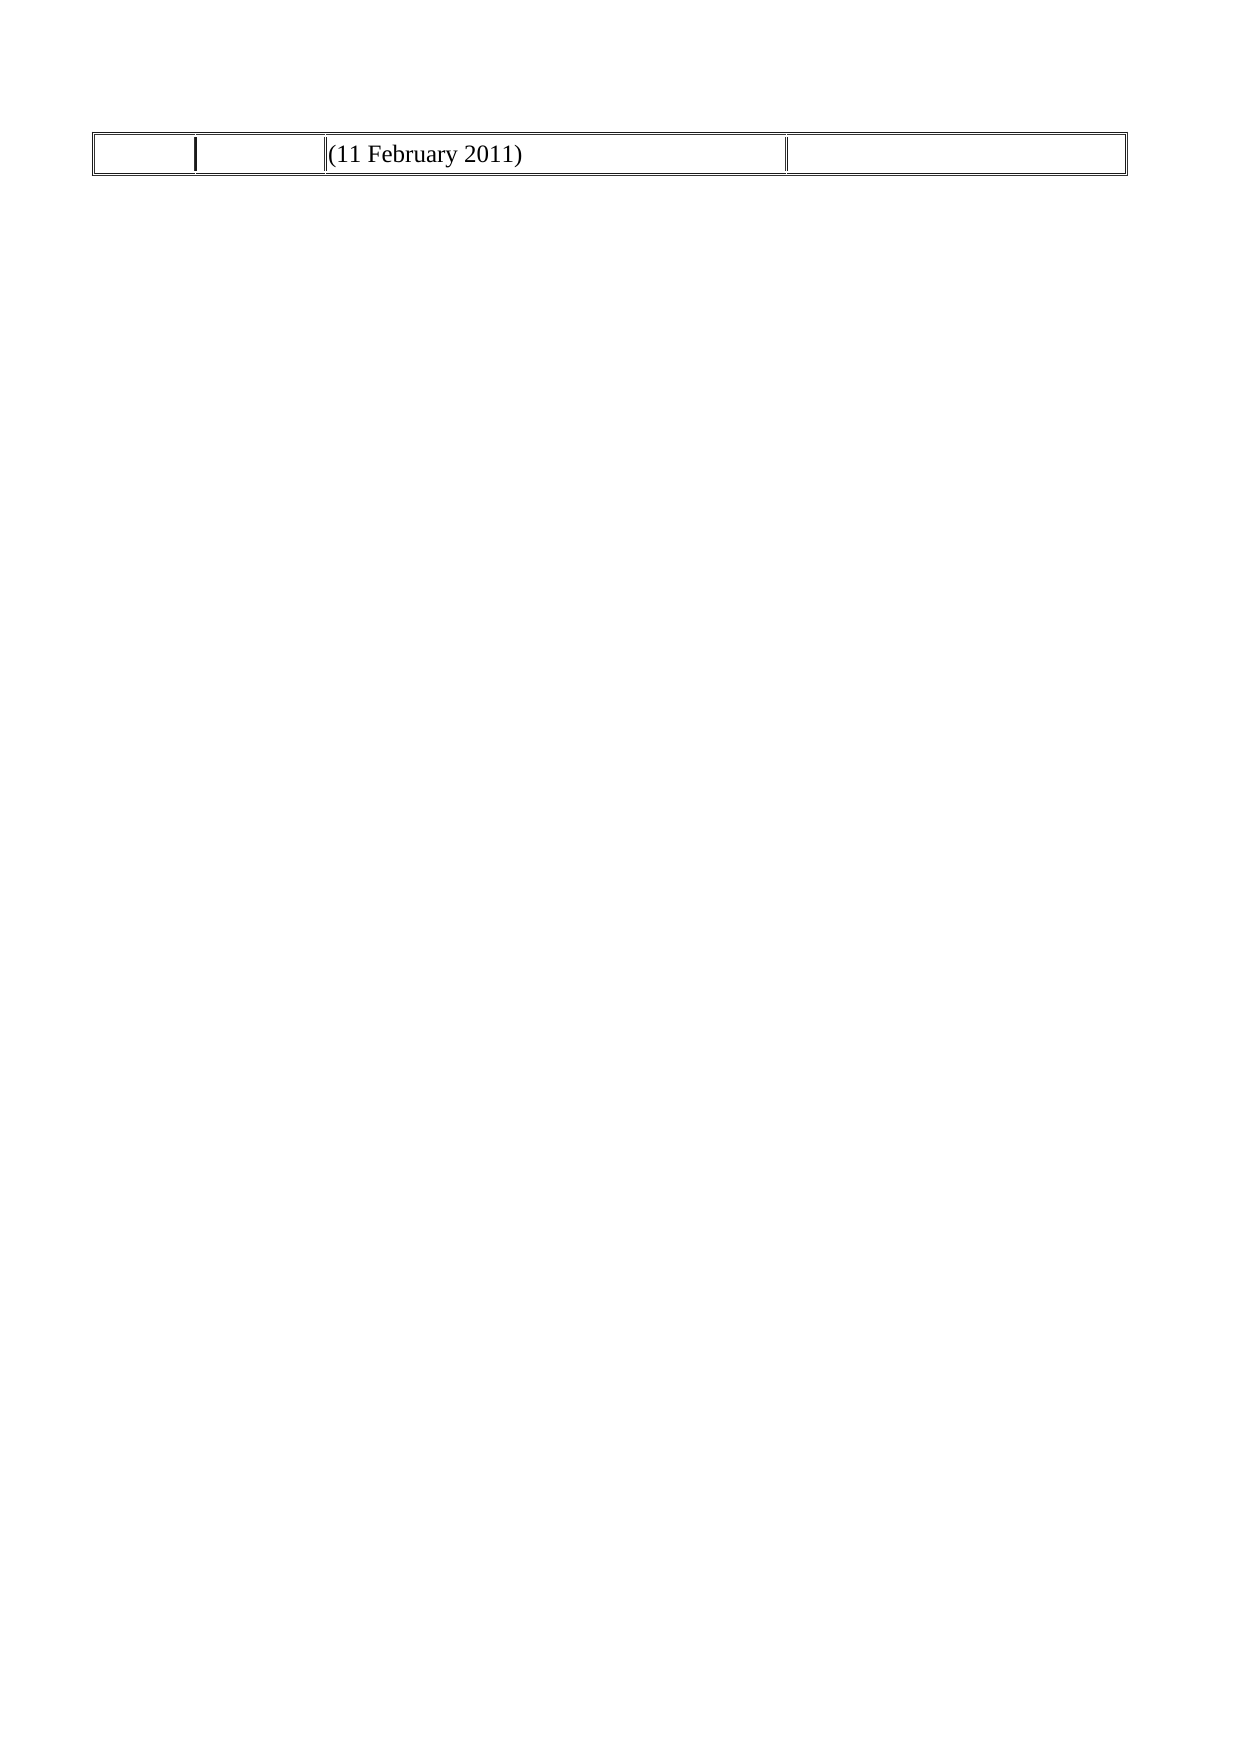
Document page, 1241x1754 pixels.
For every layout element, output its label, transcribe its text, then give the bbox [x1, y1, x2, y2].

table_cell 2 [195, 135, 326, 172]
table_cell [786, 135, 1125, 172]
table_cell 00100371 [95, 135, 195, 172]
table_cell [326, 135, 786, 172]
